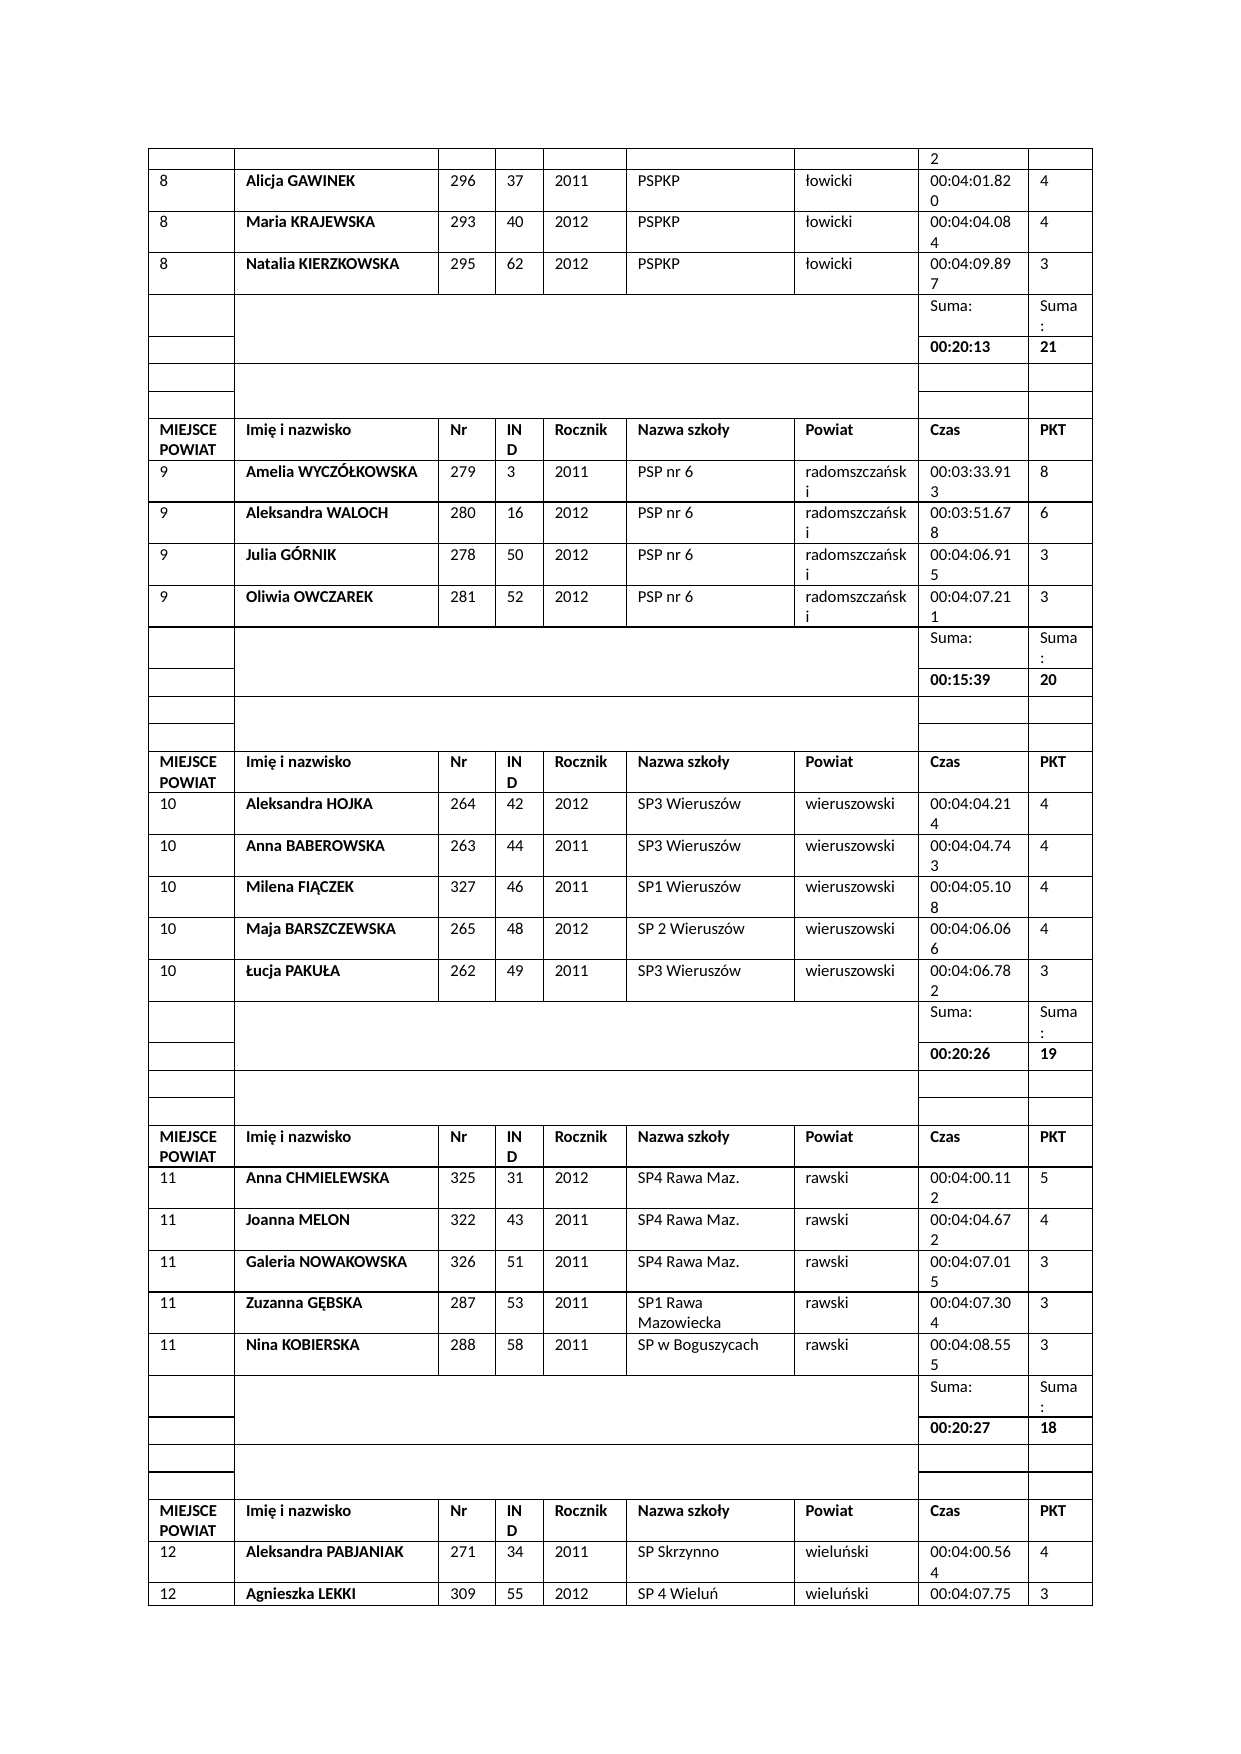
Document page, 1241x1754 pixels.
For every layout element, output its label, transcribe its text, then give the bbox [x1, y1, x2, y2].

table_cell 00:04:07.211 [919, 586, 1028, 626]
table_cell 00:04:07.752 [919, 1583, 1028, 1605]
table_cell [919, 697, 1028, 723]
table_cell [235, 1002, 918, 1070]
table_cell Rocznik [544, 752, 626, 792]
table_cell 51 [496, 1251, 543, 1291]
table_cell Nazwa szkoły [627, 419, 794, 460]
table_cell 00:04:07.015 [919, 1251, 1028, 1291]
table_cell Suma: [919, 628, 1028, 668]
table_cell Agnieszka LEKKI [235, 1583, 438, 1605]
table_cell [1029, 1473, 1092, 1499]
table_cell Powiat [795, 1126, 918, 1166]
table_cell 9 [149, 586, 234, 626]
table_cell 2012 [544, 503, 626, 543]
table_cell 262 [439, 960, 495, 1001]
table_cell rawski [795, 1334, 918, 1375]
table_cell Aleksandra PABJANIAK [235, 1542, 438, 1582]
table_cell 50 [496, 544, 543, 585]
table_cell 295 [439, 253, 495, 294]
table_cell rawski [795, 1251, 918, 1291]
table_cell Powiat [795, 752, 918, 792]
table_cell [235, 1445, 918, 1499]
table_cell 288 [439, 1334, 495, 1375]
table_cell 278 [439, 544, 495, 585]
table_cell 10 [149, 877, 234, 917]
table_cell 00:20:26 [919, 1043, 1028, 1070]
table_cell 00:04:00.564 [919, 1542, 1028, 1582]
table_cell wieruszowski [795, 877, 918, 917]
table_cell Maria KRAJEWSKA [235, 212, 438, 252]
table_cell 2011 [544, 1293, 626, 1333]
table_cell Julia GÓRNIK [235, 544, 438, 585]
table_cell 34 [496, 1542, 543, 1582]
table_cell Czas [919, 1126, 1028, 1166]
table_cell radomszczański [795, 503, 918, 543]
table_cell IND [496, 752, 543, 792]
table_cell rawski [795, 1293, 918, 1333]
table_cell [149, 1445, 234, 1471]
table_cell 287 [439, 1293, 495, 1333]
table_cell 2011 [544, 170, 626, 211]
table_cell [919, 1445, 1028, 1471]
table_cell [919, 1071, 1028, 1097]
table_cell 6 [1029, 503, 1092, 543]
table_cell [919, 724, 1028, 751]
table_cell 322 [439, 1209, 495, 1250]
table_cell 4 [1029, 918, 1092, 959]
table_cell 8 [149, 212, 234, 252]
table_cell Amelia WYCZÓŁKOWSKA [235, 461, 438, 501]
table_cell IND [496, 1126, 543, 1166]
table_cell 264 [439, 793, 495, 834]
table_cell [919, 1098, 1028, 1125]
table_cell 326 [439, 1251, 495, 1291]
table_cell Imię i nazwisko [235, 1500, 438, 1541]
table_cell wieruszowski [795, 960, 918, 1001]
table_cell 11 [149, 1251, 234, 1291]
table_cell [235, 295, 918, 363]
table_cell Joanna MELON [235, 1209, 438, 1250]
table_cell 00:04:00.112 [919, 1168, 1028, 1208]
table_cell SP 2 Wieruszów [627, 918, 794, 959]
table_cell 8 [149, 170, 234, 211]
table_cell wieruszowski [795, 793, 918, 834]
table_cell Suma: [1029, 1376, 1092, 1416]
table_cell wieluński [795, 1583, 918, 1605]
table_cell 2011 [544, 461, 626, 501]
table_cell radomszczański [795, 544, 918, 585]
table_cell 00:04:09.897 [919, 253, 1028, 294]
table_cell [235, 1376, 918, 1444]
table_cell 11 [149, 1209, 234, 1250]
table_cell łowicki [795, 253, 918, 294]
table_cell 3 [496, 461, 543, 501]
table_cell 2011 [544, 835, 626, 876]
table_cell 00:04:06.066 [919, 918, 1028, 959]
table_cell 00:15:39 [919, 669, 1028, 696]
table_cell Galeria NOWAKOWSKA [235, 1251, 438, 1291]
table_cell 3 [1029, 960, 1092, 1001]
table_cell Suma: [1029, 295, 1092, 336]
table_cell 4 [1029, 170, 1092, 211]
table_cell 2011 [544, 877, 626, 917]
table_cell Imię i nazwisko [235, 1126, 438, 1166]
table_cell [149, 1473, 234, 1499]
table_cell Maja WOJDA [235, 149, 438, 169]
table_cell 21 [1029, 337, 1092, 363]
table_cell 2011 [544, 1334, 626, 1375]
table_cell 00:04:01.820 [919, 170, 1028, 211]
table_cell [149, 1418, 234, 1444]
table_cell 10 [149, 835, 234, 876]
table_cell [1029, 1445, 1092, 1471]
table_cell 37 [496, 170, 543, 211]
table_cell 8 [1029, 461, 1092, 501]
table_cell 00:04:04.672 [919, 1209, 1028, 1250]
table_cell MIEJSCE POWIAT [149, 1500, 234, 1541]
table_cell 327 [439, 877, 495, 917]
table_cell 53 [496, 1293, 543, 1333]
table_cell Imię i nazwisko [235, 752, 438, 792]
table_cell Suma: [1029, 1002, 1092, 1042]
table_cell [149, 295, 234, 336]
table_cell IND [496, 419, 543, 460]
table_cell 281 [439, 586, 495, 626]
table_cell 2012 [544, 212, 626, 252]
table_cell [235, 364, 918, 418]
table_cell SP3 Wieruszów [627, 960, 794, 1001]
table_cell 325 [439, 1168, 495, 1208]
table_cell 58 [496, 1334, 543, 1375]
table_cell [1029, 724, 1092, 751]
table_cell 62 [496, 253, 543, 294]
table_cell PKT [1029, 419, 1092, 460]
table_cell PKT [1029, 1500, 1092, 1541]
table_cell [1029, 697, 1092, 723]
table_cell 5 [1029, 1168, 1092, 1208]
table_cell 4 [1029, 877, 1092, 917]
table_cell Suma: [919, 1376, 1028, 1416]
table_cell 2012 [544, 918, 626, 959]
table_cell 2012 [544, 586, 626, 626]
table_cell 00:04:08.555 [919, 1334, 1028, 1375]
table_cell PSPKP [627, 212, 794, 252]
table_cell [919, 392, 1028, 418]
table_cell IND [496, 1500, 543, 1541]
table_cell 4 [1029, 1209, 1092, 1250]
table_cell Nazwa szkoły [627, 752, 794, 792]
table_cell wieluński [795, 1542, 918, 1582]
table_cell [1029, 364, 1092, 391]
table_cell Aleksandra WALOCH [235, 503, 438, 543]
table_cell [235, 1071, 918, 1125]
table_cell Natalia KIERZKOWSKA [235, 253, 438, 294]
table_cell 3 [1029, 1334, 1092, 1375]
table_cell 00:20:13 [919, 337, 1028, 363]
table_cell 296 [439, 170, 495, 211]
table_cell 3 [1029, 1293, 1092, 1333]
table_cell Nazwa szkoły [627, 1500, 794, 1541]
table_cell 48 [496, 918, 543, 959]
table_cell rawski [795, 1168, 918, 1208]
table_cell [919, 1473, 1028, 1499]
table_cell Łucja PAKUŁA [235, 960, 438, 1001]
table_cell [149, 337, 234, 363]
table_cell 2012 [544, 544, 626, 585]
table_cell Suma: [919, 295, 1028, 336]
table_cell 3 [1029, 586, 1092, 626]
table_cell [149, 392, 234, 418]
table_cell 309 [439, 1583, 495, 1605]
table_cell Powiat [795, 419, 918, 460]
table_cell 46 [496, 877, 543, 917]
table_cell 263 [439, 835, 495, 876]
table_cell 52 [496, 586, 543, 626]
table_cell 19 [1029, 1043, 1092, 1070]
table_cell 11 [149, 1334, 234, 1375]
table_cell Imię i nazwisko [235, 419, 438, 460]
table_cell 44 [496, 835, 543, 876]
table_cell SP4 Rawa Maz. [627, 1209, 794, 1250]
table_cell 2011 [544, 1209, 626, 1250]
table_cell PKT [1029, 752, 1092, 792]
table_cell Zuzanna GĘBSKA [235, 1293, 438, 1333]
table_cell [149, 364, 234, 391]
table_cell Suma: [919, 1002, 1028, 1042]
table_cell Milena FIĄCZEK [235, 877, 438, 917]
table_cell [149, 669, 234, 696]
table_cell łowicki [795, 170, 918, 211]
table_cell 3 [1029, 544, 1092, 585]
table_cell 4 [1029, 835, 1092, 876]
table_cell 3 [1029, 253, 1092, 294]
table_cell 271 [439, 1542, 495, 1582]
table_cell wieruszowski [795, 835, 918, 876]
table_cell 4 [1029, 212, 1092, 252]
table_cell MIEJSCE POWIAT [149, 419, 234, 460]
table_cell PSP nr 6 [627, 503, 794, 543]
table_cell SP w Boguszycach [627, 1334, 794, 1375]
table_cell Nina KOBIERSKA [235, 1334, 438, 1375]
table_cell MIEJSCE POWIAT [149, 752, 234, 792]
table_cell 28 [496, 149, 543, 169]
table_cell 4 [1029, 793, 1092, 834]
table_cell PKT [1029, 1126, 1092, 1166]
table_cell 10 [149, 793, 234, 834]
table_cell 9 [149, 503, 234, 543]
table_cell 2012 [544, 793, 626, 834]
table_cell PSPKP [627, 253, 794, 294]
table_cell 10 [149, 960, 234, 1001]
table_cell 2011 [544, 1542, 626, 1582]
table_cell SP4 Rawa Maz. [627, 1251, 794, 1291]
table_cell PSP nr 6 [627, 461, 794, 501]
table_cell 2012 [544, 1583, 626, 1605]
table_cell 265 [439, 918, 495, 959]
table_cell 5 [1029, 149, 1092, 169]
table_cell 3 [1029, 1251, 1092, 1291]
table_cell [149, 1002, 234, 1042]
table_cell [149, 697, 234, 723]
table_cell Aleksandra HOJKA [235, 793, 438, 834]
table_cell Rocznik [544, 419, 626, 460]
table_cell Nazwa szkoły [627, 1126, 794, 1166]
table_cell SP4 Rawa Maz. [627, 1168, 794, 1208]
table_cell [149, 628, 234, 668]
table_cell 8 [149, 253, 234, 294]
table_cell Powiat [795, 1500, 918, 1541]
table_cell [919, 364, 1028, 391]
table_cell SP1 Rawa Mazowiecka [627, 1293, 794, 1333]
table_cell 00:03:59.162 [919, 149, 1028, 169]
table_cell 2011 [544, 1251, 626, 1291]
table_cell 16 [496, 503, 543, 543]
table_cell łowicki [795, 149, 918, 169]
table_cell łowicki [795, 212, 918, 252]
table_cell PSP nr 6 [627, 586, 794, 626]
table_cell 2012 [544, 1168, 626, 1208]
table_cell PSPKP [627, 149, 794, 169]
table_cell 11 [149, 1168, 234, 1208]
table_cell 42 [496, 793, 543, 834]
table_cell radomszczański [795, 461, 918, 501]
table_cell 12 [149, 1542, 234, 1582]
table_cell [149, 1071, 234, 1097]
table_cell MIEJSCE POWIAT [149, 1126, 234, 1166]
table_cell Nr [439, 1126, 495, 1166]
table_cell Rocznik [544, 1500, 626, 1541]
table_cell 00:04:04.743 [919, 835, 1028, 876]
table_cell 00:03:33.913 [919, 461, 1028, 501]
table_cell 18 [1029, 1418, 1092, 1444]
table_cell 9 [149, 461, 234, 501]
table_cell 00:04:06.782 [919, 960, 1028, 1001]
table_cell 31 [496, 1168, 543, 1208]
table_cell 10 [149, 918, 234, 959]
table_cell 2011 [544, 960, 626, 1001]
table_cell 4 [1029, 1542, 1092, 1582]
table_cell [1029, 392, 1092, 418]
table_cell SP1 Wieruszów [627, 877, 794, 917]
table_cell [149, 1376, 234, 1416]
table_cell Suma: [1029, 628, 1092, 668]
table_cell Anna BABEROWSKA [235, 835, 438, 876]
table_cell 9 [149, 544, 234, 585]
table_cell Oliwia OWCZAREK [235, 586, 438, 626]
table_cell wieruszowski [795, 918, 918, 959]
table_cell [1029, 1098, 1092, 1125]
table_cell [235, 628, 918, 696]
table_cell 43 [496, 1209, 543, 1250]
table_cell 00:04:04.084 [919, 212, 1028, 252]
table_cell 20 [1029, 669, 1092, 696]
table_cell radomszczański [795, 586, 918, 626]
table_cell 00:04:05.108 [919, 877, 1028, 917]
table_cell 3 [1029, 1583, 1092, 1605]
table_cell [149, 724, 234, 751]
table_cell Nr [439, 752, 495, 792]
table_cell Czas [919, 752, 1028, 792]
table_cell Czas [919, 1500, 1028, 1541]
table_cell 8 [149, 149, 234, 169]
table_cell PSP nr 6 [627, 544, 794, 585]
table_cell Czas [919, 419, 1028, 460]
table_cell 55 [496, 1583, 543, 1605]
table_cell 12 [149, 1583, 234, 1605]
table_cell 49 [496, 960, 543, 1001]
table_cell 40 [496, 212, 543, 252]
table_cell [1029, 1071, 1092, 1097]
table_cell 00:03:51.678 [919, 503, 1028, 543]
table_cell 00:04:06.915 [919, 544, 1028, 585]
table_cell Anna CHMIELEWSKA [235, 1168, 438, 1208]
table_cell [235, 697, 918, 751]
table_cell PSPKP [627, 170, 794, 211]
table_cell [149, 1098, 234, 1125]
table_cell SP 4 Wieluń [627, 1583, 794, 1605]
table_cell [149, 1043, 234, 1070]
table_cell Rocznik [544, 1126, 626, 1166]
table_cell rawski [795, 1209, 918, 1250]
table_cell 292 [439, 149, 495, 169]
table_cell SP Skrzynno [627, 1542, 794, 1582]
table_cell SP3 Wieruszów [627, 793, 794, 834]
table_cell SP3 Wieruszów [627, 835, 794, 876]
table_cell 11 [149, 1293, 234, 1333]
table_cell Maja BARSZCZEWSKA [235, 918, 438, 959]
table_cell 2011 [544, 149, 626, 169]
table_cell 00:04:04.214 [919, 793, 1028, 834]
table_cell 2012 [544, 253, 626, 294]
table_cell Nr [439, 1500, 495, 1541]
table_cell Alicja GAWINEK [235, 170, 438, 211]
table_cell 293 [439, 212, 495, 252]
table_cell 280 [439, 503, 495, 543]
table_cell 00:20:27 [919, 1418, 1028, 1444]
table_cell 279 [439, 461, 495, 501]
table_cell Nr [439, 419, 495, 460]
table_cell 00:04:07.304 [919, 1293, 1028, 1333]
